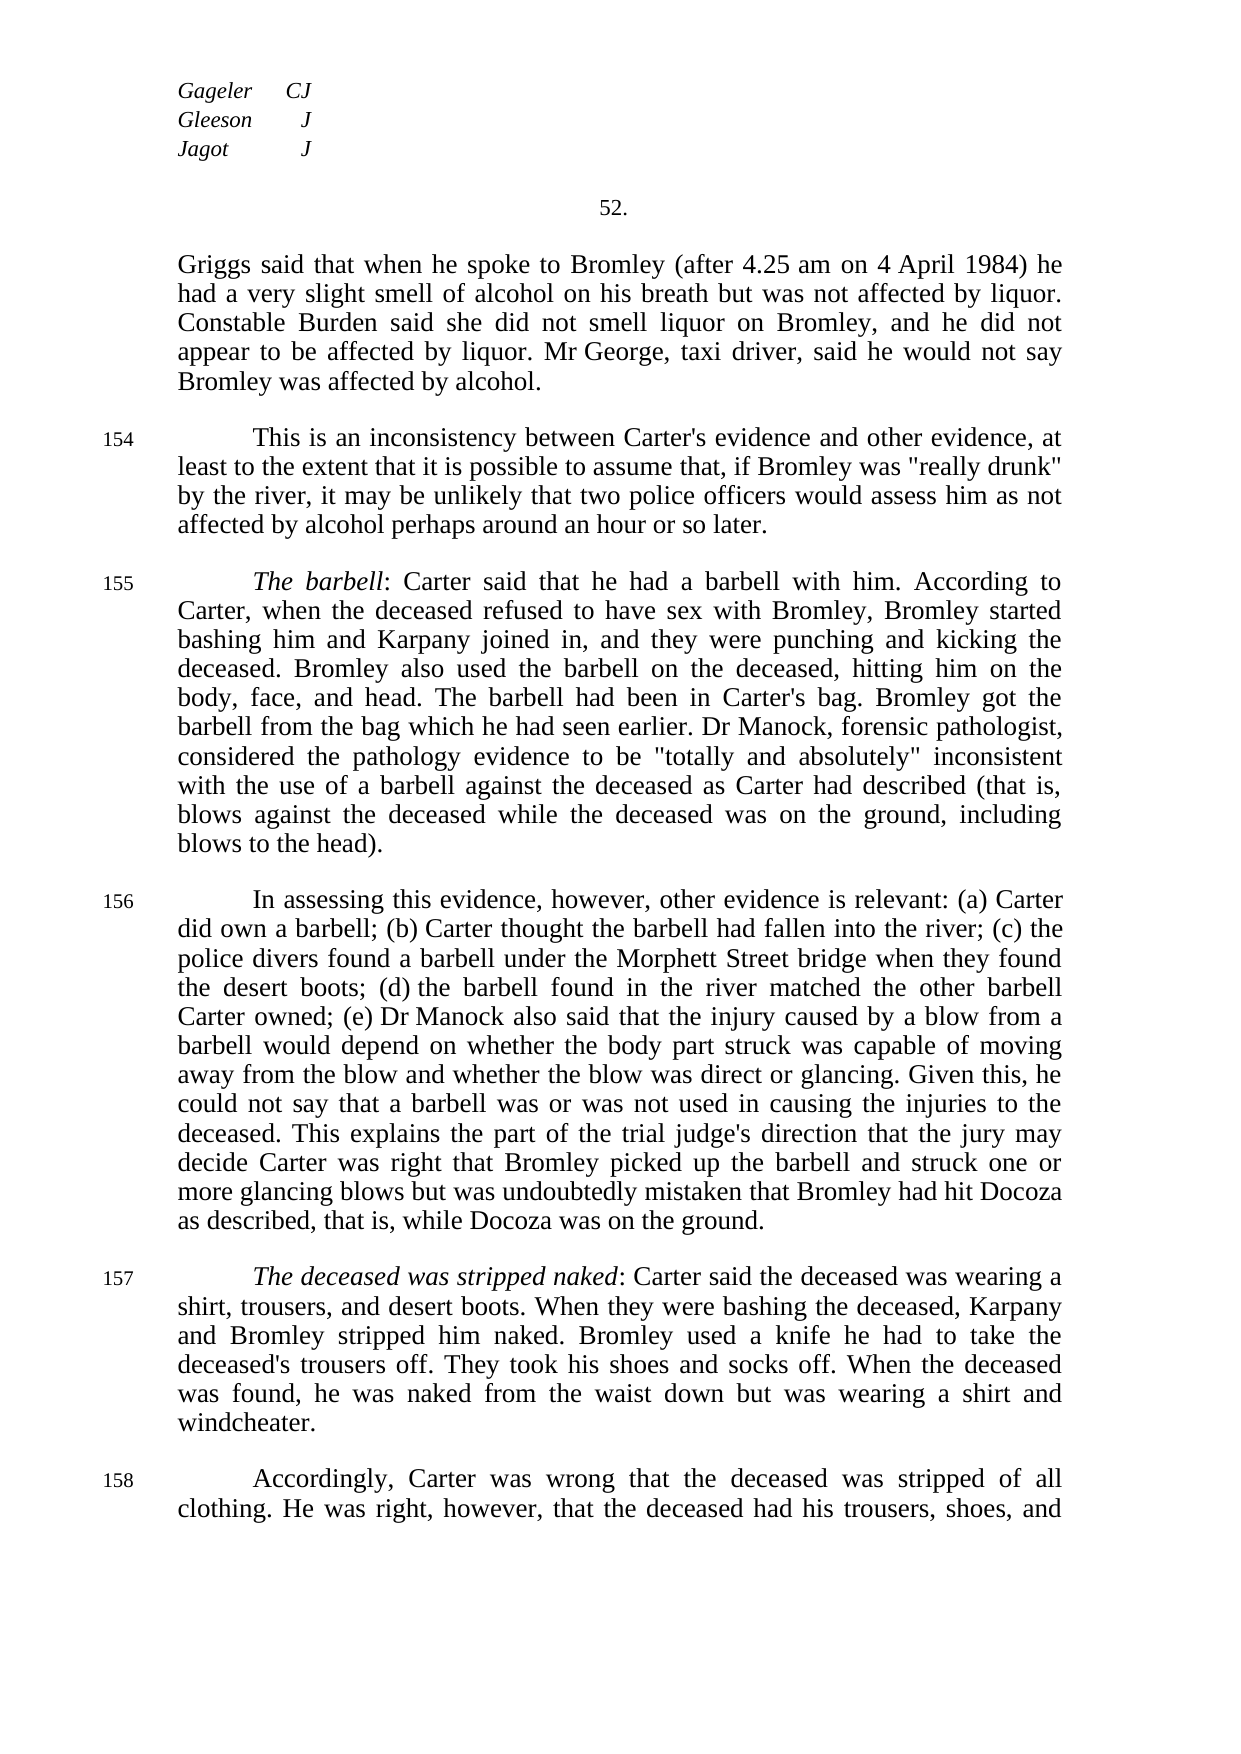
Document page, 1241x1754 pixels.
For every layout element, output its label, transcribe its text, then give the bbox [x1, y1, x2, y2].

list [102, 1464, 1063, 1523]
list The barbell: Carter said that he had a barbell with him. According to Carter, when the deceased refused to have sex with Bromley, Bromley started bashing him and Karpany joined in, and they were punching and kicking the deceased. Bromley also used the barbell on the deceased, hitting him on the body, face, and head. The barbell had been in Carter's bag. Bromley got the barbell from the bag which he had seen earlier. Dr Manock, forensic pathologist, considered the pathology evidence to be "totally and absolutely" inconsistent with the use of a barbell against the deceased as Carter had described (that is, blows against the deceased while the deceased was on the ground, including blows to the head). [102, 567, 1063, 858]
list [102, 250, 1063, 396]
list The deceased was stripped naked: Carter said the deceased was wearing a shirt, trousers, and desert boots. When they were bashing the deceased, Karpany and Bromley stripped him naked. Bromley used a knife he had to take the deceased's trousers off. They took his shoes and socks off. When the deceased was found, he was naked from the waist down but was wearing a shirt and windcheater. [102, 1262, 1063, 1437]
list This is an inconsistency between Carter's evidence and other evidence, at least to the extent that it is possible to assume that, if Bromley was "really drunk" by the river, it may be unlikely that two police officers would assess him as not affected by alcohol perhaps around an hour or so later. [102, 423, 1063, 539]
list In assessing this evidence, however, other evidence is relevant: (a) Carter did own a barbell; (b) Carter thought the barbell had fallen into the river; (c) the police divers found a barbell under the Morphett Street bridge when they found the desert boots; (d) the barbell found in the river matched the other barbell Carter owned; (e) Dr Manock also said that the injury caused by a blow from a barbell would depend on whether the body part struck was capable of moving away from the blow and whether the blow was direct or glancing. Given this, he could not say that a barbell was or was not used in causing the injuries to the deceased. This explains the part of the trial judge's direction that the jury may decide Carter was right that Bromley picked up the barbell and struck one or more glancing blows but was undoubtedly mistaken that Bromley had hit Docoza as described, that is, while Docoza was on the ground. [102, 885, 1063, 1235]
